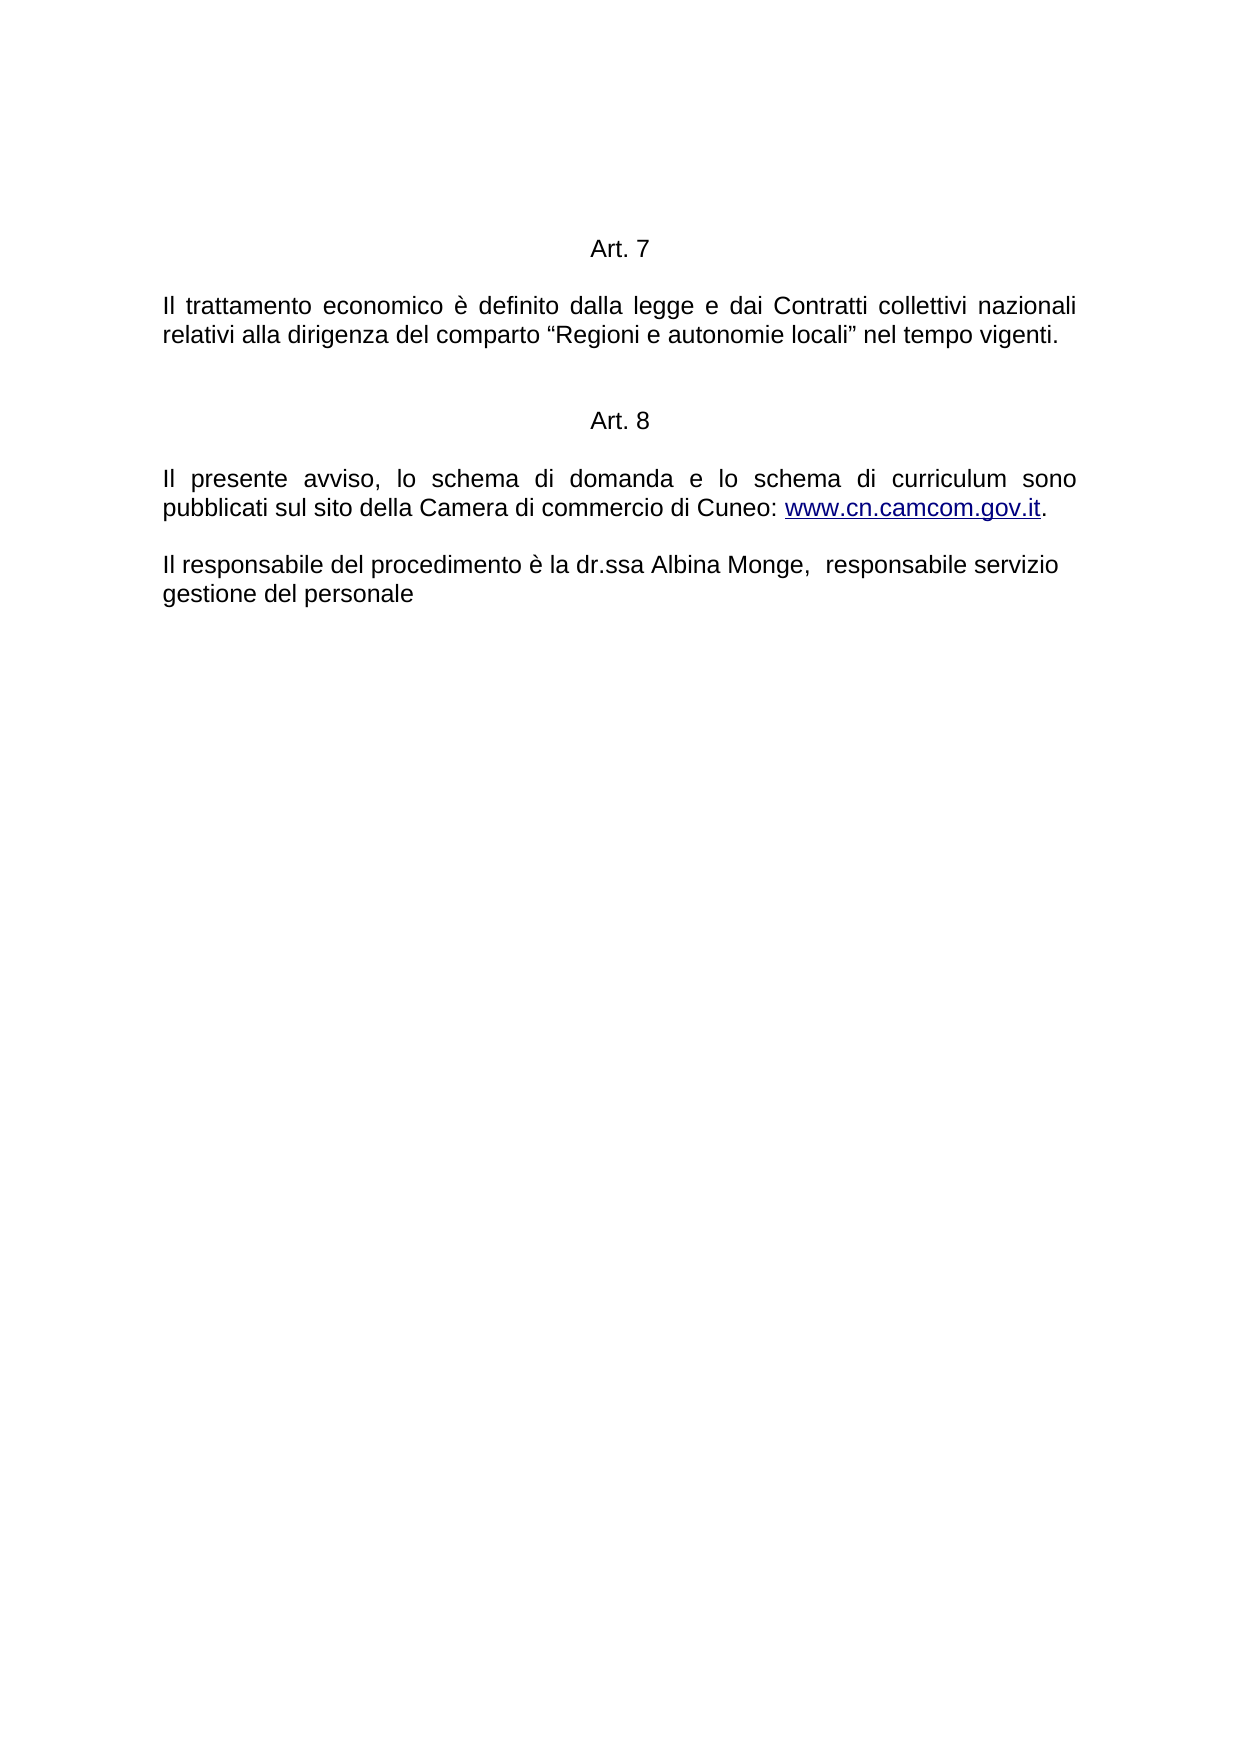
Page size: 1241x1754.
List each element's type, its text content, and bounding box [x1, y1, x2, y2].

text Il presente avviso, lo schema di domanda e lo schema di curriculum sono pubblicati sul sito della Camera di commercio di Cuneo: www.cn.camcom.gov.it. [162, 464, 1078, 521]
text Il trattamento economico è definito dalla legge e dai Contratti collettivi nazionali relativi alla dirigenza del comparto “Regioni e autonomie locali” nel tempo vigenti. [162, 291, 1078, 349]
text Il responsabile del procedimento è la dr.ssa Albina Monge, responsabile servizio [162, 550, 1078, 579]
text Art. 7 [162, 234, 1078, 263]
text gestione del personale [162, 579, 1078, 608]
text Art. 8 [162, 406, 1078, 435]
